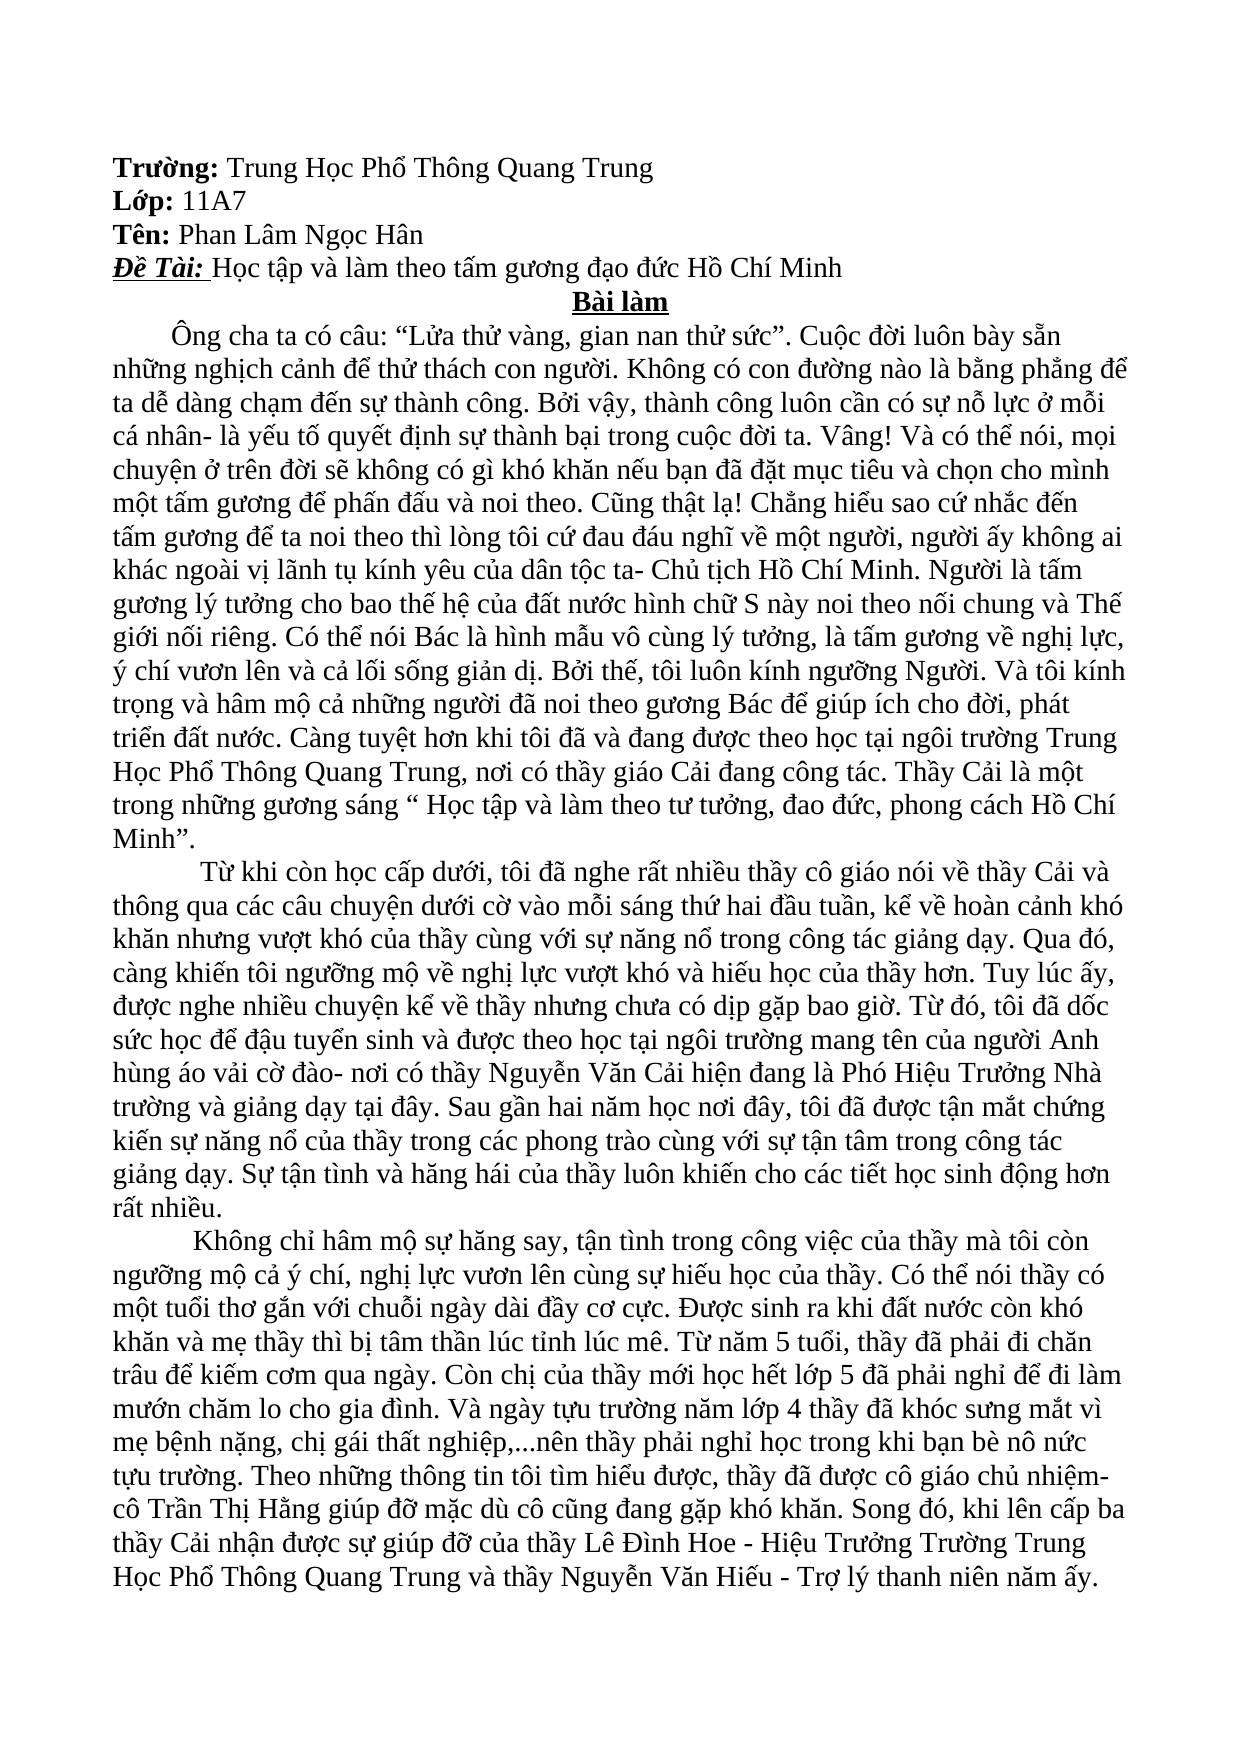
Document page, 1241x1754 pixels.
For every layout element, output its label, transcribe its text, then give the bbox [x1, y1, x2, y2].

text Bài làm [112, 284, 1128, 318]
text Từ khi còn học cấp dưới, tôi đã nghe rất nhiều thầy cô giáo nói về thầy Cải và thông qua các câu chuyện dưới cờ vào mỗi sáng thứ hai đầu tuần, kể về hoàn cảnh khó khăn nhưng vượt khó của thầy cùng với sự năng nổ trong công tác giảng dạy. Qua đó, càng khiến tôi ngưỡng mộ về nghị lực vượt khó và hiếu học của thầy hơn. Tuy lúc ấy, được nghe nhiều chuyện kể về thầy nhưng chưa có dịp gặp bao giờ. Từ đó, tôi đã dốc sức học để đậu tuyển sinh và được theo học tại ngôi trường mang tên của người Anh hùng áo vải cờ đào- nơi có thầy Nguyễn Văn Cải hiện đang là Phó Hiệu Trưởng Nhà trường và giảng dạy tại đây. Sau gần hai năm học nơi đây, tôi đã được tận mắt chứng kiến sự năng nổ của thầy trong các phong trào cùng với sự tận tâm trong công tác giảng dạy. Sự tận tình và hăng hái của thầy luôn khiến cho các tiết học sinh động hơn rất nhiều. [112, 854, 1128, 1223]
text Tên: Phan Lâm Ngọc Hân [112, 217, 1128, 251]
text Trường: Trung Học Phổ Thông Quang Trung [112, 150, 1128, 183]
text Ông cha ta có câu: “Lửa thử vàng, gian nan thử sức”. Cuộc đời luôn bày sẵn những nghịch cảnh để thử thách con người. Không có con đường nào là bằng phẳng để ta dễ dàng chạm đến sự thành công. Bởi vậy, thành công luôn cần có sự nỗ lực ở mỗi cá nhân- là yếu tố quyết định sự thành bại trong cuộc đời ta. Vâng! Và có thể nói, mọi chuyện ở trên đời sẽ không có gì khó khăn nếu bạn đã đặt mục tiêu và chọn cho mình một tấm gương để phấn đấu và noi theo. Cũng thật lạ! Chẳng hiểu sao cứ nhắc đến tấm gương để ta noi theo thì lòng tôi cứ đau đáu nghĩ về một người, người ấy không ai khác ngoài vị lãnh tụ kính yêu của dân tộc ta- Chủ tịch Hồ Chí Minh. Người là tấm gương lý tưởng cho bao thế hệ của đất nước hình chữ S này noi theo nối chung và Thế giới nối riêng. Có thể nói Bác là hình mẫu vô cùng lý tưởng, là tấm gương về nghị lực, ý chí vươn lên và cả lối sống giản dị. Bởi thế, tôi luôn kính ngưỡng Người. Và tôi kính trọng và hâm mộ cả những người đã noi theo gương Bác để giúp ích cho đời, phát triển đất nước. Càng tuyệt hơn khi tôi đã và đang được theo học tại ngôi trường Trung Học Phổ Thông Quang Trung, nơi có thầy giáo Cải đang công tác. Thầy Cải là một trong những gương sáng “ Học tập và làm theo tư tưởng, đao đức, phong cách Hồ Chí Minh”. [112, 318, 1128, 854]
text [112, 1223, 1128, 1592]
text Đề Tài: Học tập và làm theo tấm gương đạo đức Hồ Chí Minh [112, 251, 1128, 284]
text Lớp: 11A7 [112, 183, 1128, 217]
